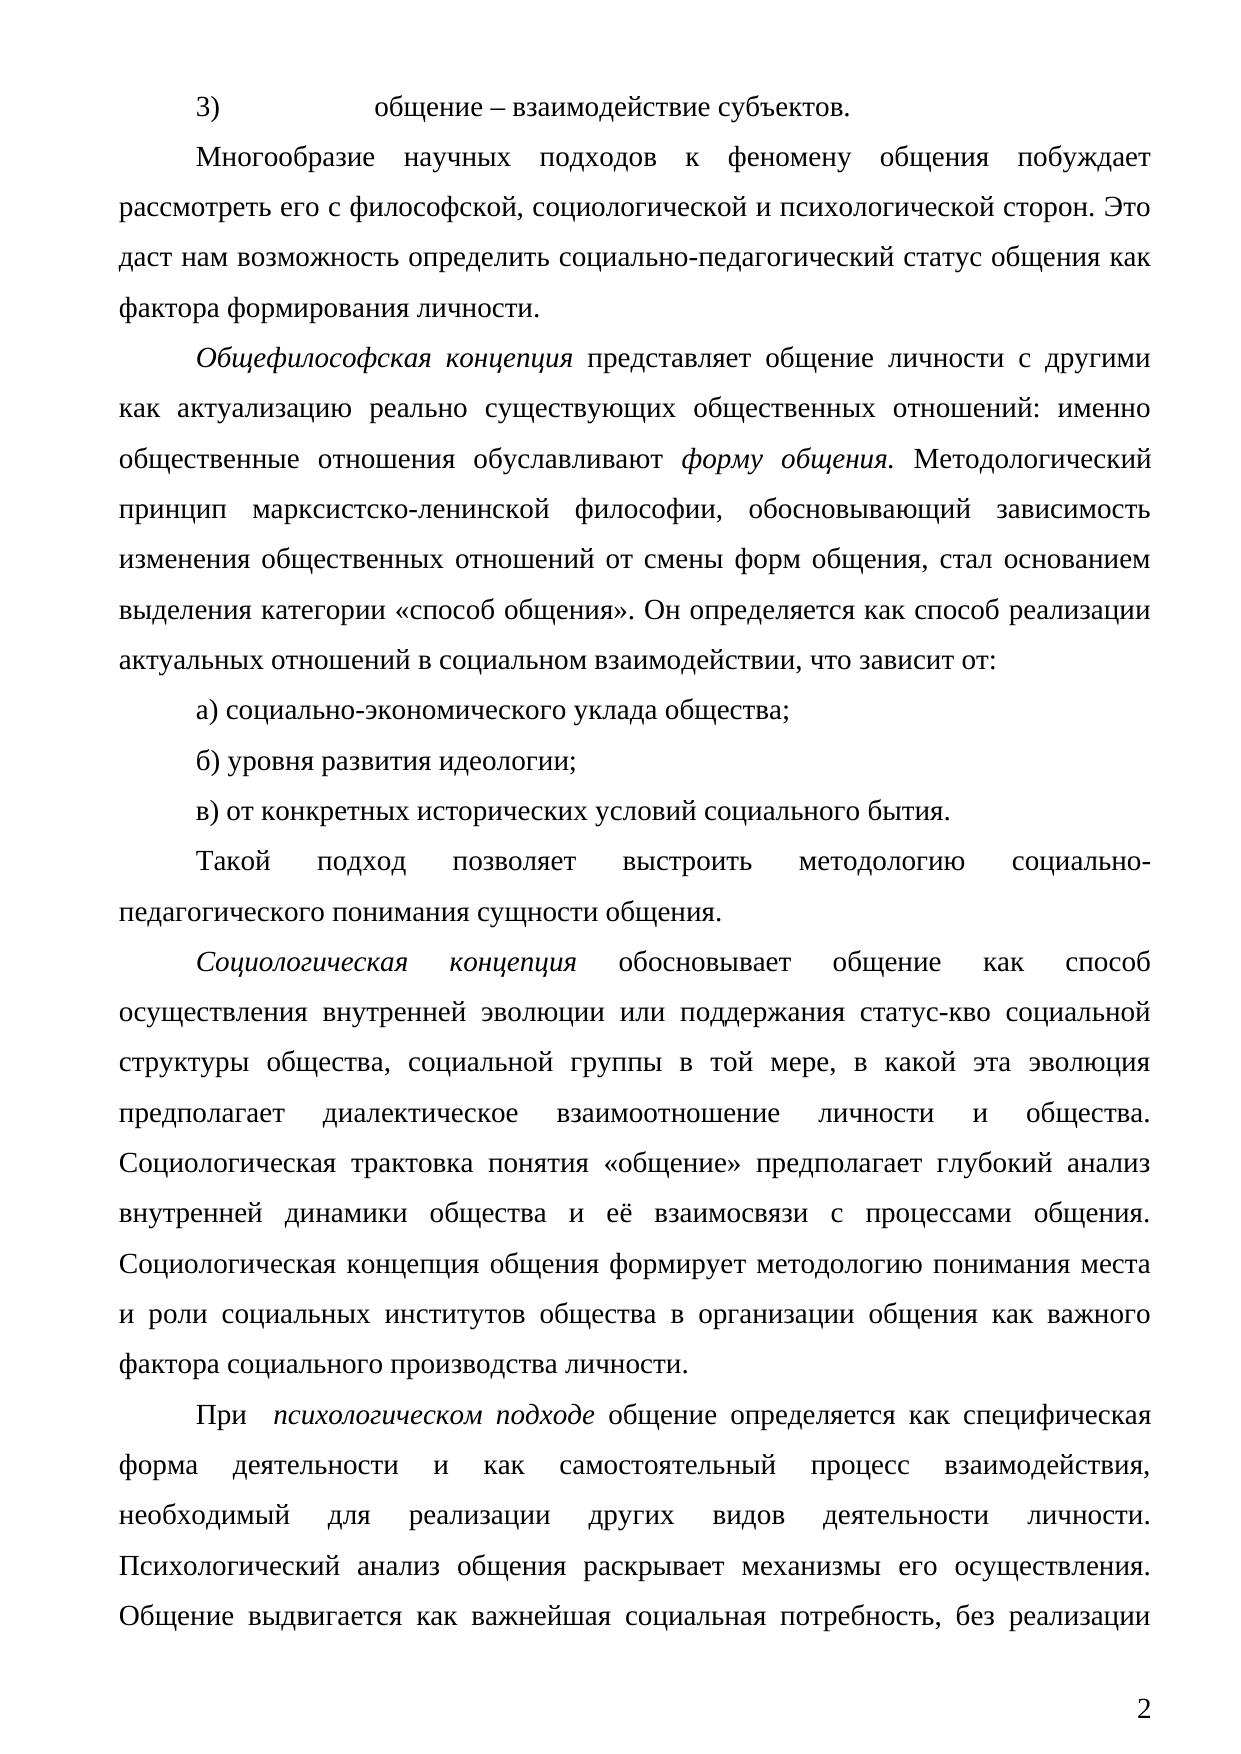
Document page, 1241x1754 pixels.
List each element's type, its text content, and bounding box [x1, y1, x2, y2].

text в) от конкретных исторических условий социального бытия. [119, 793, 1152, 827]
text Социологическая концепция обосновывает общение как способ осуществления внутренней эволюции или поддержания статус-кво социальной структуры общества, социальной группы в той мере, в какой эта эволюция предполагает диалектическое взаимоотношение личности и общества. Социологическая трактовка понятия «общение» предполагает глубокий анализ внутренней динамики общества и её взаимосвязи с процессами общения. Социологическая концепция общения формирует методологию понимания места и роли социальных институтов общества в организации общения как важного фактора социального производства личности. [119, 944, 1152, 1380]
text Общефилософская концепция представляет общение личности с другими как актуализацию реально существующих общественных отношений: именно общественные отношения обуславливают форму общения. Методологический принцип марксистско-ленинской философии, обосновывающий зависимость изменения общественных отношений от смены форм общения, стал основанием выделения категории «способ общения». Он определяется как способ реализации актуальных отношений в социальном взаимодействии, что зависит от: [119, 340, 1152, 676]
text б) уровня развития идеологии; [119, 743, 1152, 776]
text а) социально-экономического уклада общества; [119, 692, 1152, 726]
text Такой подход позволяет выстроить методологию социально-педагогического понимания сущности общения. [119, 843, 1152, 927]
text Многообразие научных подходов к феномену общения побуждает рассмотреть его с философской, социологической и психологической сторон. Это даст нам возможность определить социально-педагогический статус общения как фактора формирования личности. [119, 139, 1152, 323]
list общение – взаимодействие субъектов. [196, 89, 1152, 122]
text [119, 1397, 1152, 1632]
